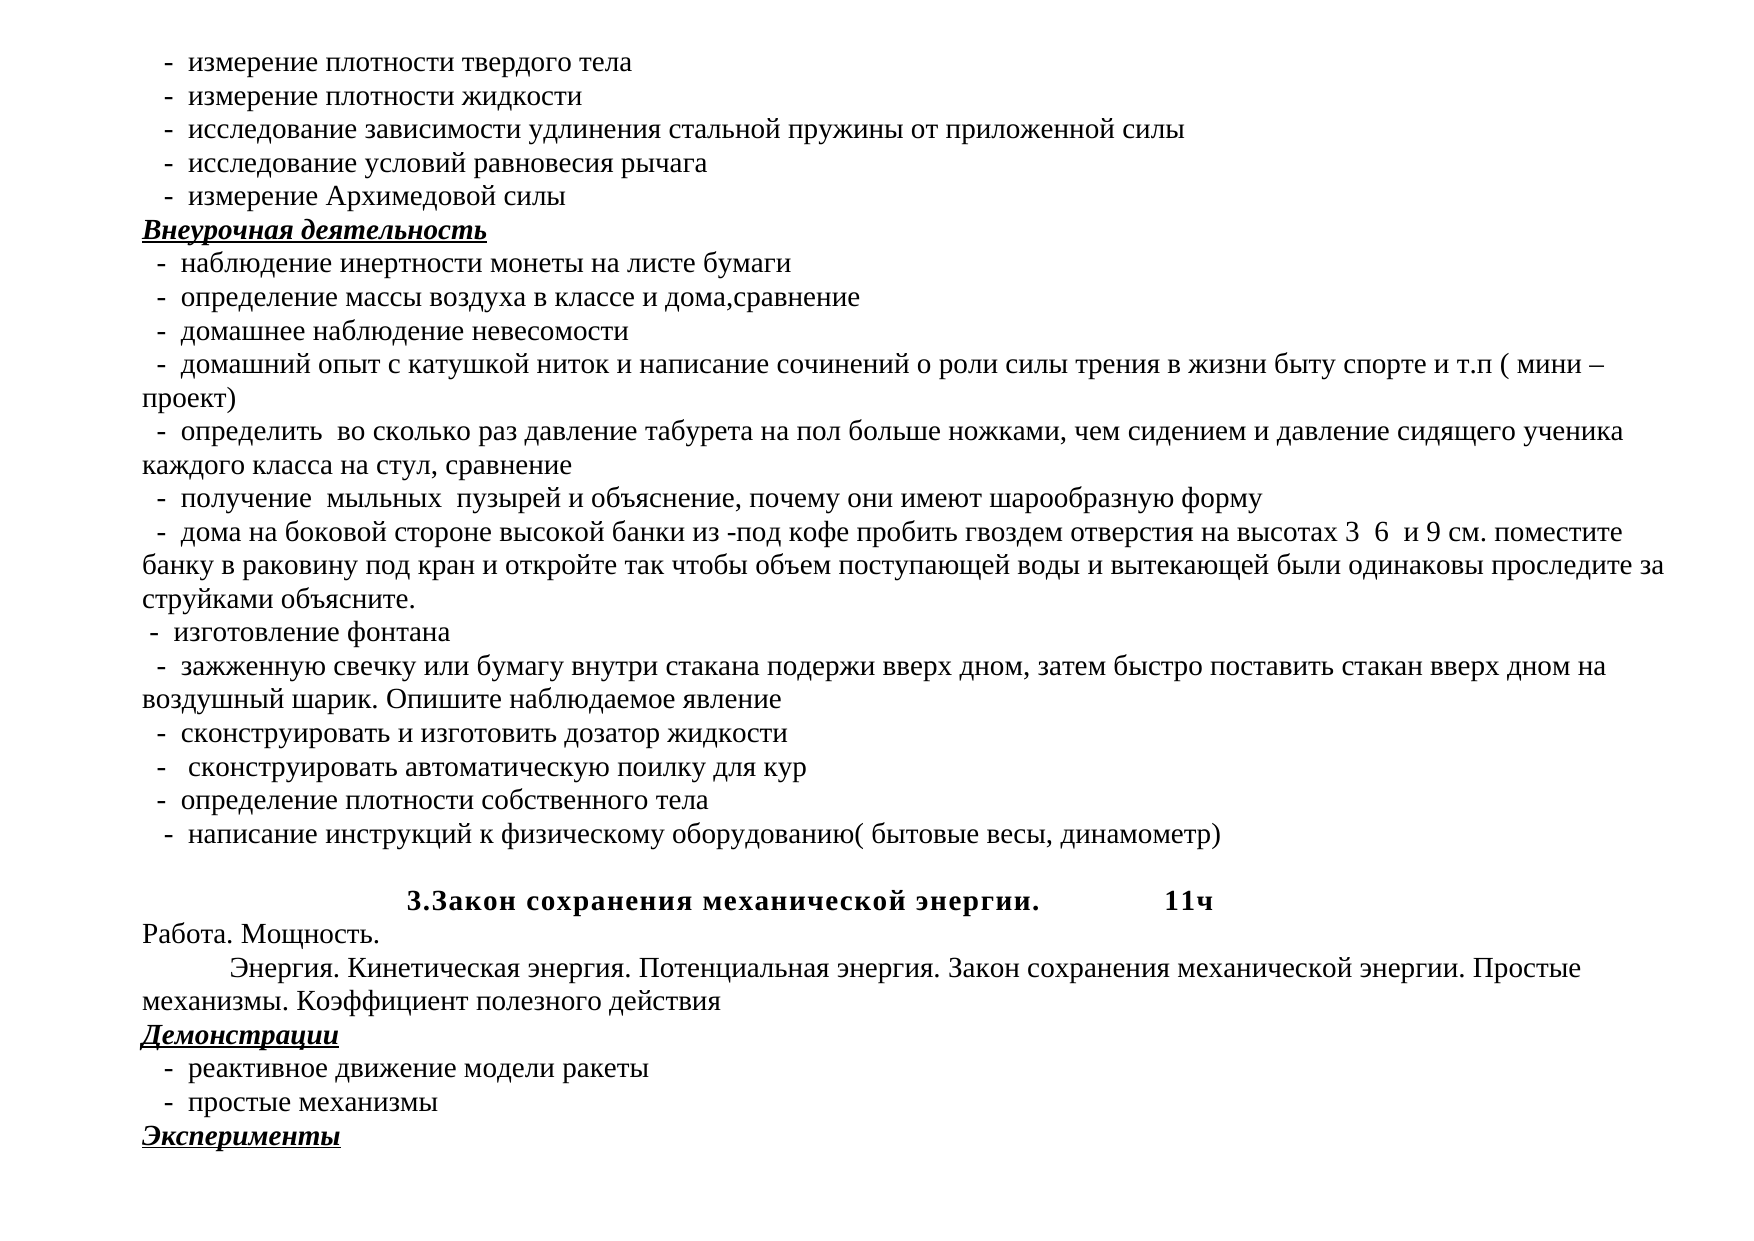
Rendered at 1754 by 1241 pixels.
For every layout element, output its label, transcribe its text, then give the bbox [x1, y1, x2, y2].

text - сконструировать и изготовить дозатор жидкости [142, 715, 1673, 749]
text - наблюдение инертности монеты на листе бумаги [142, 246, 1673, 279]
text - исследование условий равновесия рычага [142, 145, 1673, 178]
text - написание инструкций к физическому оборудованию( бытовые весы, динамометр) [142, 816, 1673, 849]
text Энергия. Кинетическая энергия. Потенциальная энергия. Закон сохранения механической энергии. Простые механизмы. Коэффициент полезного действия [142, 950, 1673, 1017]
text - получение мыльных пузырей и объяснение, почему они имеют шарообразную форму [142, 480, 1673, 514]
text - сконструировать автоматическую поилку для кур [142, 749, 1673, 782]
text - измерение плотности жидкости [142, 78, 1673, 111]
text Работа. Мощность. [142, 916, 1673, 950]
text - определение массы воздуха в классе и дома,сравнение [142, 279, 1673, 313]
text - определение плотности собственного тела [142, 782, 1673, 816]
text - простые механизмы [142, 1084, 1673, 1118]
text - домашнее наблюдение невесомости [142, 313, 1673, 346]
text - дома на боковой стороне высокой банки из -под кофе пробить гвоздем отверстия на высотах 3 6 и 9 см. поместите банку в раковину под кран и откройте так чтобы объем поступающей воды и вытекающей были одинаковы проследите за струйками объясните. [142, 514, 1673, 614]
text - определить во сколько раз давление табурета на пол больше ножками, чем сидением и давление сидящего ученика каждого класса на стул, сравнение [142, 413, 1673, 480]
text - исследование зависимости удлинения стальной пружины от приложенной силы [142, 111, 1673, 145]
text - измерение Архимедовой силы [142, 178, 1673, 212]
text - реактивное движение модели ракеты [142, 1051, 1673, 1084]
text Эксперименты [142, 1118, 1673, 1151]
text - зажженную свечку или бумагу внутри стакана подержи вверх дном, затем быстро поставить стакан вверх дном на воздушный шарик. Опишите наблюдаемое явление [142, 648, 1673, 715]
text 3.Закон сохранения механической энергии. 11ч [142, 883, 1673, 916]
text Демонстрации [142, 1017, 1673, 1051]
text - измерение плотности твердого тела [142, 44, 1673, 78]
text Внеурочная деятельность [142, 212, 1673, 246]
text - домашний опыт с катушкой ниток и написание сочинений о роли силы трения в жизни быту спорте и т.п ( мини – проект) [142, 346, 1673, 413]
text - изготовление фонтана [142, 614, 1673, 648]
